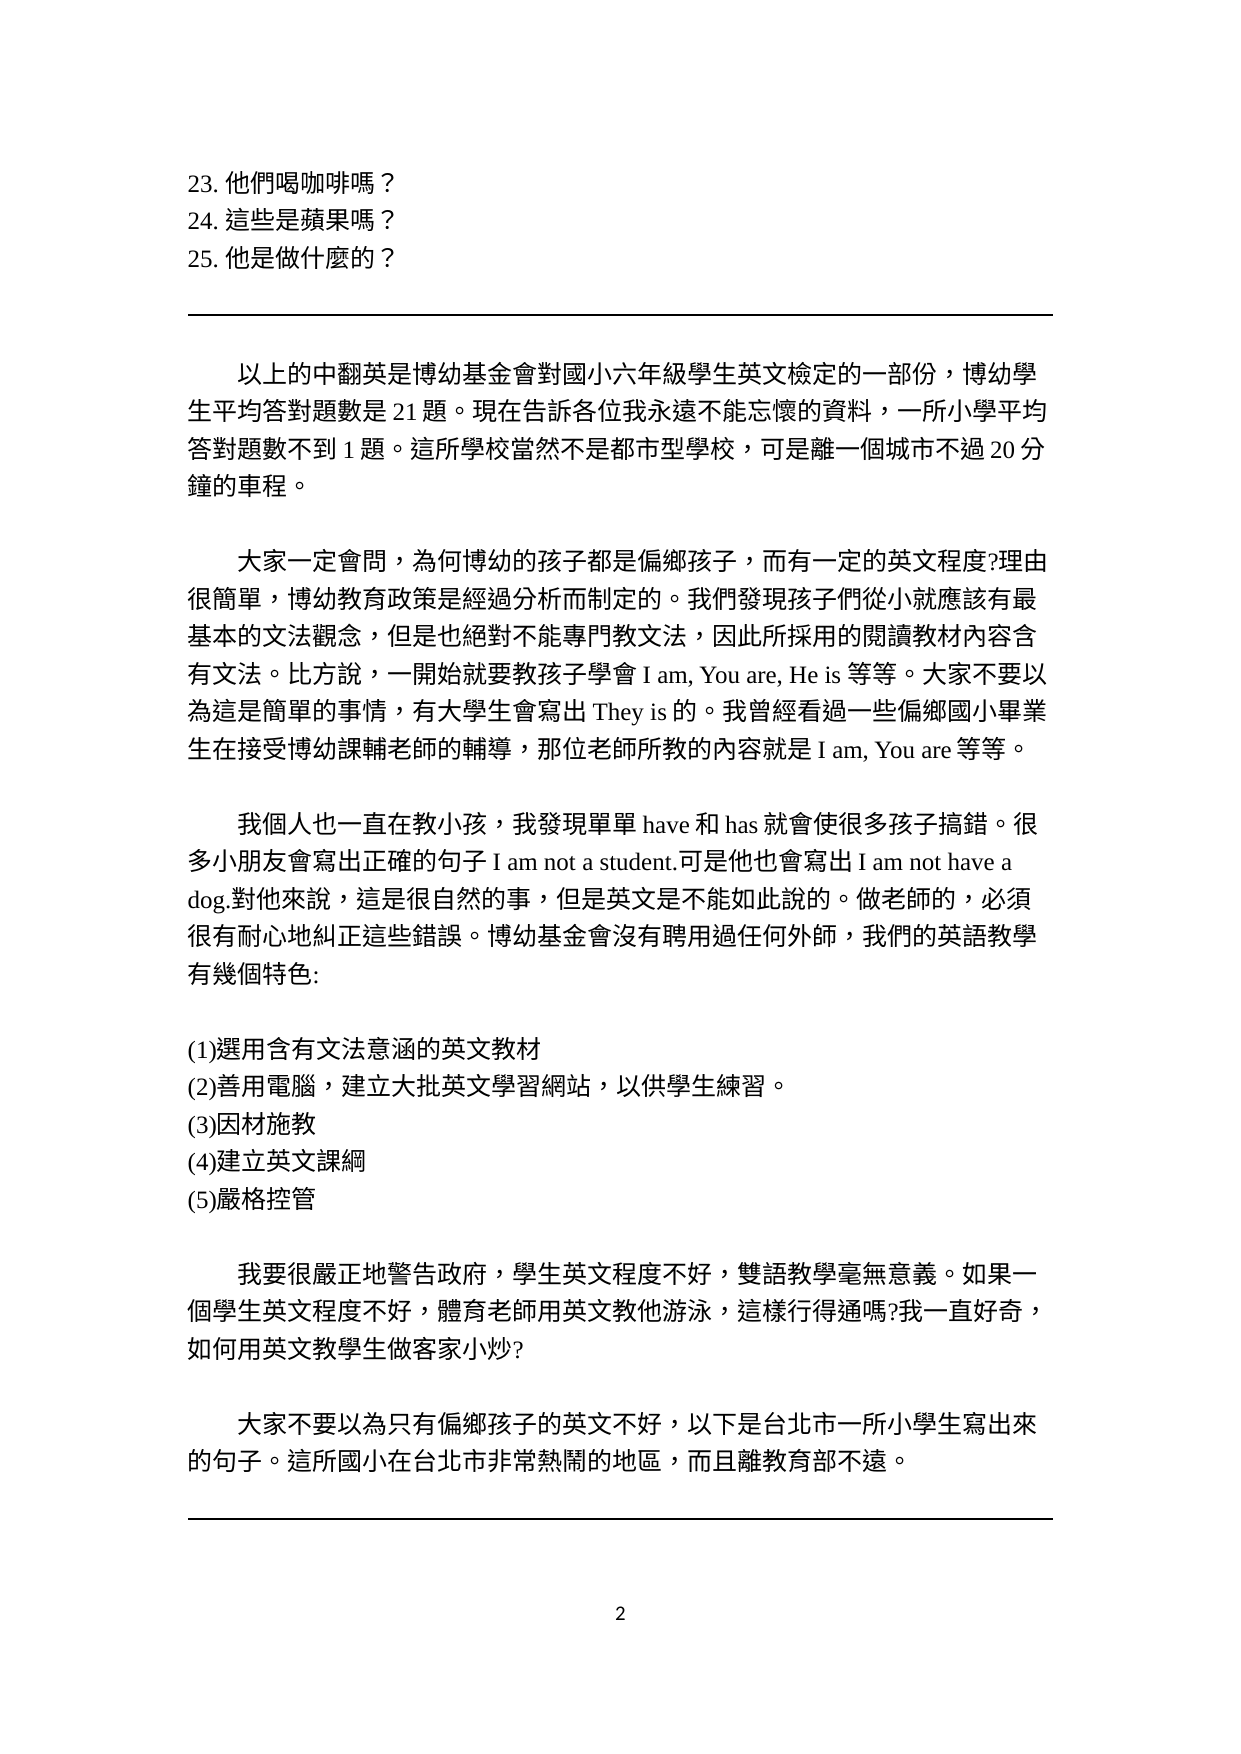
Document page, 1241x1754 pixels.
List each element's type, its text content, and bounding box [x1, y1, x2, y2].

text 我要很嚴正地警告政府，學生英文程度不好，雙語教學毫無意義。如果一個學生英文程度不好，體育老師用英文教他游泳，這樣行得通嗎?我一直好奇，如何用英文教學生做客家小炒? [187, 1253, 1053, 1366]
text 大家一定會問，為何博幼的孩子都是偏鄉孩子，而有一定的英文程度?理由很簡單，博幼教育政策是經過分析而制定的。我們發現孩子們從小就應該有最基本的文法觀念，但是也絕對不能專門教文法，因此所採用的閱讀教材內容含有文法。比方說，一開始就要教孩子學會I am, You are, He is 等等。大家不要以為這是簡單的事情，有大學生會寫出They is的。我曾經看過一些偏鄉國小畢業生在接受博幼課輔老師的輔導，那位老師所教的內容就是I am, You are等等。 [187, 541, 1053, 766]
text 24. 這些是蘋果嗎？ [187, 200, 1053, 237]
text (4)建立英文課綱 [187, 1141, 1053, 1178]
text 以上的中翻英是博幼基金會對國小六年級學生英文檢定的一部份，博幼學生平均答對題數是21題。現在告訴各位我永遠不能忘懷的資料，一所小學平均答對題數不到1題。這所學校當然不是都市型學校，可是離一個城市不過20分鐘的車程。 [187, 353, 1053, 503]
text (5)嚴格控管 [187, 1178, 1053, 1216]
text (1)選用含有文法意涵的英文教材 [187, 1028, 1053, 1066]
text 23. 他們喝咖啡嗎？ [187, 162, 1053, 200]
text (3)因材施教 [187, 1103, 1053, 1141]
text 25. 他是做什麼的？ [187, 237, 1053, 275]
text (2)善用電腦，建立大批英文學習網站，以供學生練習。 [187, 1066, 1053, 1103]
text 大家不要以為只有偏鄉孩子的英文不好，以下是台北市一所小學生寫出來的句子。這所國小在台北市非常熱鬧的地區，而且離教育部不遠。 [187, 1403, 1053, 1478]
text 我個人也一直在教小孩，我發現單單have和has就會使很多孩子搞錯。很多小朋友會寫出正確的句子I am not a student.可是他也會寫出I am not have a dog.對他來說，這是很自然的事，但是英文是不能如此說的。做老師的，必須很有耐心地糾正這些錯誤。博幼基金會沒有聘用過任何外師，我們的英語教學有幾個特色: [187, 803, 1053, 991]
